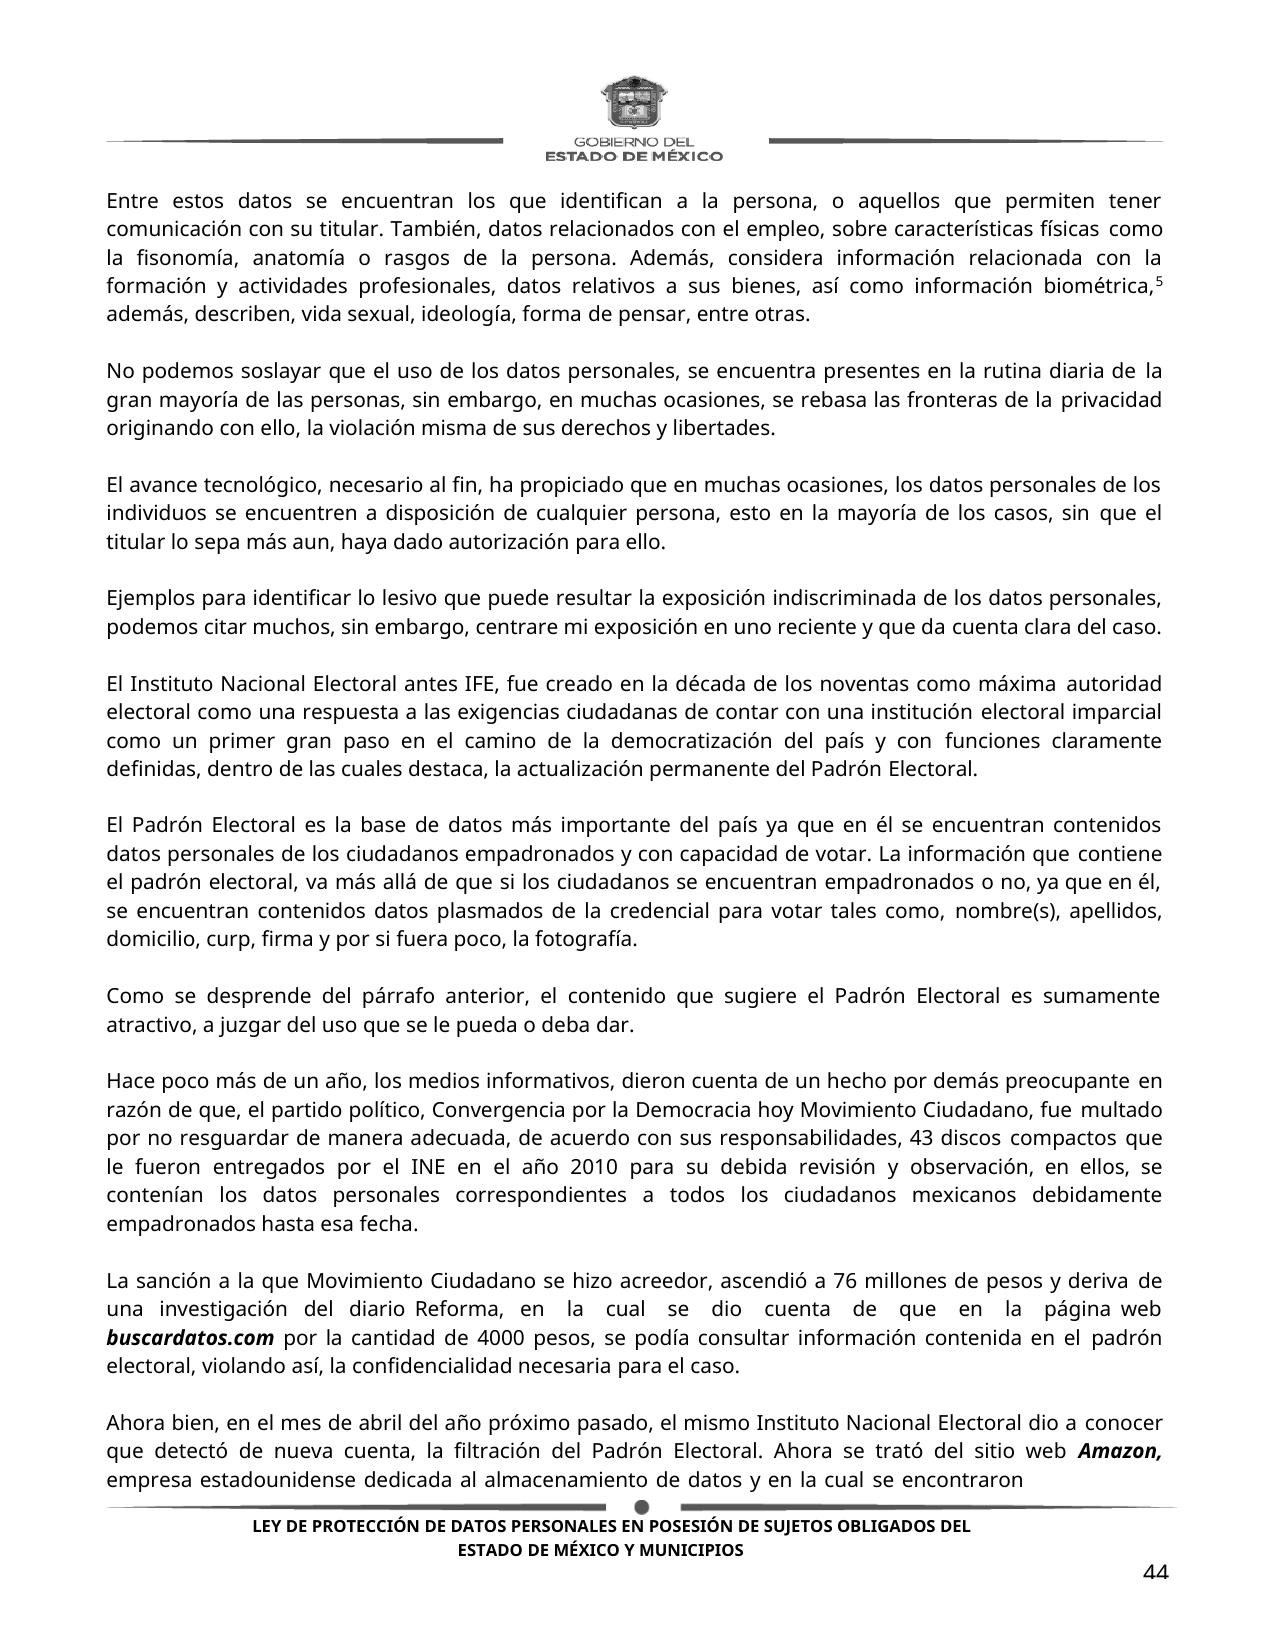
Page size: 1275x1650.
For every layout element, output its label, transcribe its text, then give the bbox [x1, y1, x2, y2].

text Entre estos datos se encuentran los que identifican a la persona, o aquellos que permiten tener comunicación con su titular. También, datos relacionados con el empleo, sobre características físicas como la fisonomía, anatomía o rasgos de la persona. Además, considera información relacionada con la formación y actividades profesionales, datos relativos a sus bienes, así como información biométrica,5 además, describen, vida sexual, ideología, forma de pensar, entre otras. [106, 186, 1163, 328]
picture [106, 1500, 1178, 1515]
text No podemos soslayar que el uso de los datos personales, se encuentra presentes en la rutina diaria de la gran mayoría de las personas, sin embargo, en muchas ocasiones, se rebasa las fronteras de la privacidad originando con ello, la violación misma de sus derechos y libertades. [106, 356, 1162, 442]
text El Instituto Nacional Electoral antes IFE, fue creado en la década de los noventas como máxima autoridad electoral como una respuesta a las exigencias ciudadanas de contar con una institución electoral imparcial como un primer gran paso en el camino de la democratización del país y con funciones claramente definidas, dentro de las cuales destaca, la actualización permanente del Padrón Electoral. [106, 669, 1162, 783]
text Ahora bien, en el mes de abril del año próximo pasado, el mismo Instituto Nacional Electoral dio a conocer que detectó de nueva cuenta, la filtración del Padrón Electoral. Ahora se trató del sitio web Amazon, empresa estadounidense dedicada al almacenamiento de datos y en la cual se encontraron [106, 1408, 1163, 1493]
text Ejemplos para identificar lo lesivo que puede resultar la exposición indiscriminada de los datos personales, podemos citar muchos, sin embargo, centrare mi exposición en uno reciente y que da cuenta clara del caso. [106, 583, 1162, 640]
text Como se desprende del párrafo anterior, el contenido que sugiere el Padrón Electoral es sumamente atractivo, a juzgar del uso que se le pueda o deba dar. [106, 981, 1162, 1038]
text El Padrón Electoral es la base de datos más importante del país ya que en él se encuentran contenidos datos personales de los ciudadanos empadronados y con capacidad de votar. La información que contiene el padrón electoral, va más allá de que si los ciudadanos se encuentran empadronados o no, ya que en él, se encuentran contenidos datos plasmados de la credencial para votar tales como, nombre(s), apellidos, domicilio, curp, firma y por si fuera poco, la fotografía. [106, 811, 1162, 953]
text La sanción a la que Movimiento Ciudadano se hizo acreedor, ascendió a 76 millones de pesos y deriva de una investigación del diario Reforma, en la cual se dio cuenta de que en la página web buscardatos.com por la cantidad de 4000 pesos, se podía consultar información contenida en el padrón electoral, violando así, la confidencialidad necesaria para el caso. [106, 1266, 1162, 1379]
picture [106, 75, 1164, 161]
text Hace poco más de un año, los medios informativos, dieron cuenta de un hecho por demás preocupante en razón de que, el partido político, Convergencia por la Democracia hoy Movimiento Ciudadano, fue multado por no resguardar de manera adecuada, de acuerdo con sus responsabilidades, 43 discos compactos que le fueron entregados por el INE en el año 2010 para su debida revisión y observación, en ellos, se contenían los datos personales correspondientes a todos los ciudadanos mexicanos debidamente empadronados hasta esa fecha. [106, 1067, 1163, 1237]
text El avance tecnológico, necesario al fin, ha propiciado que en muchas ocasiones, los datos personales de los individuos se encuentren a disposición de cualquier persona, esto en la mayoría de los casos, sin que el titular lo sepa más aun, haya dado autorización para ello. [106, 470, 1162, 555]
